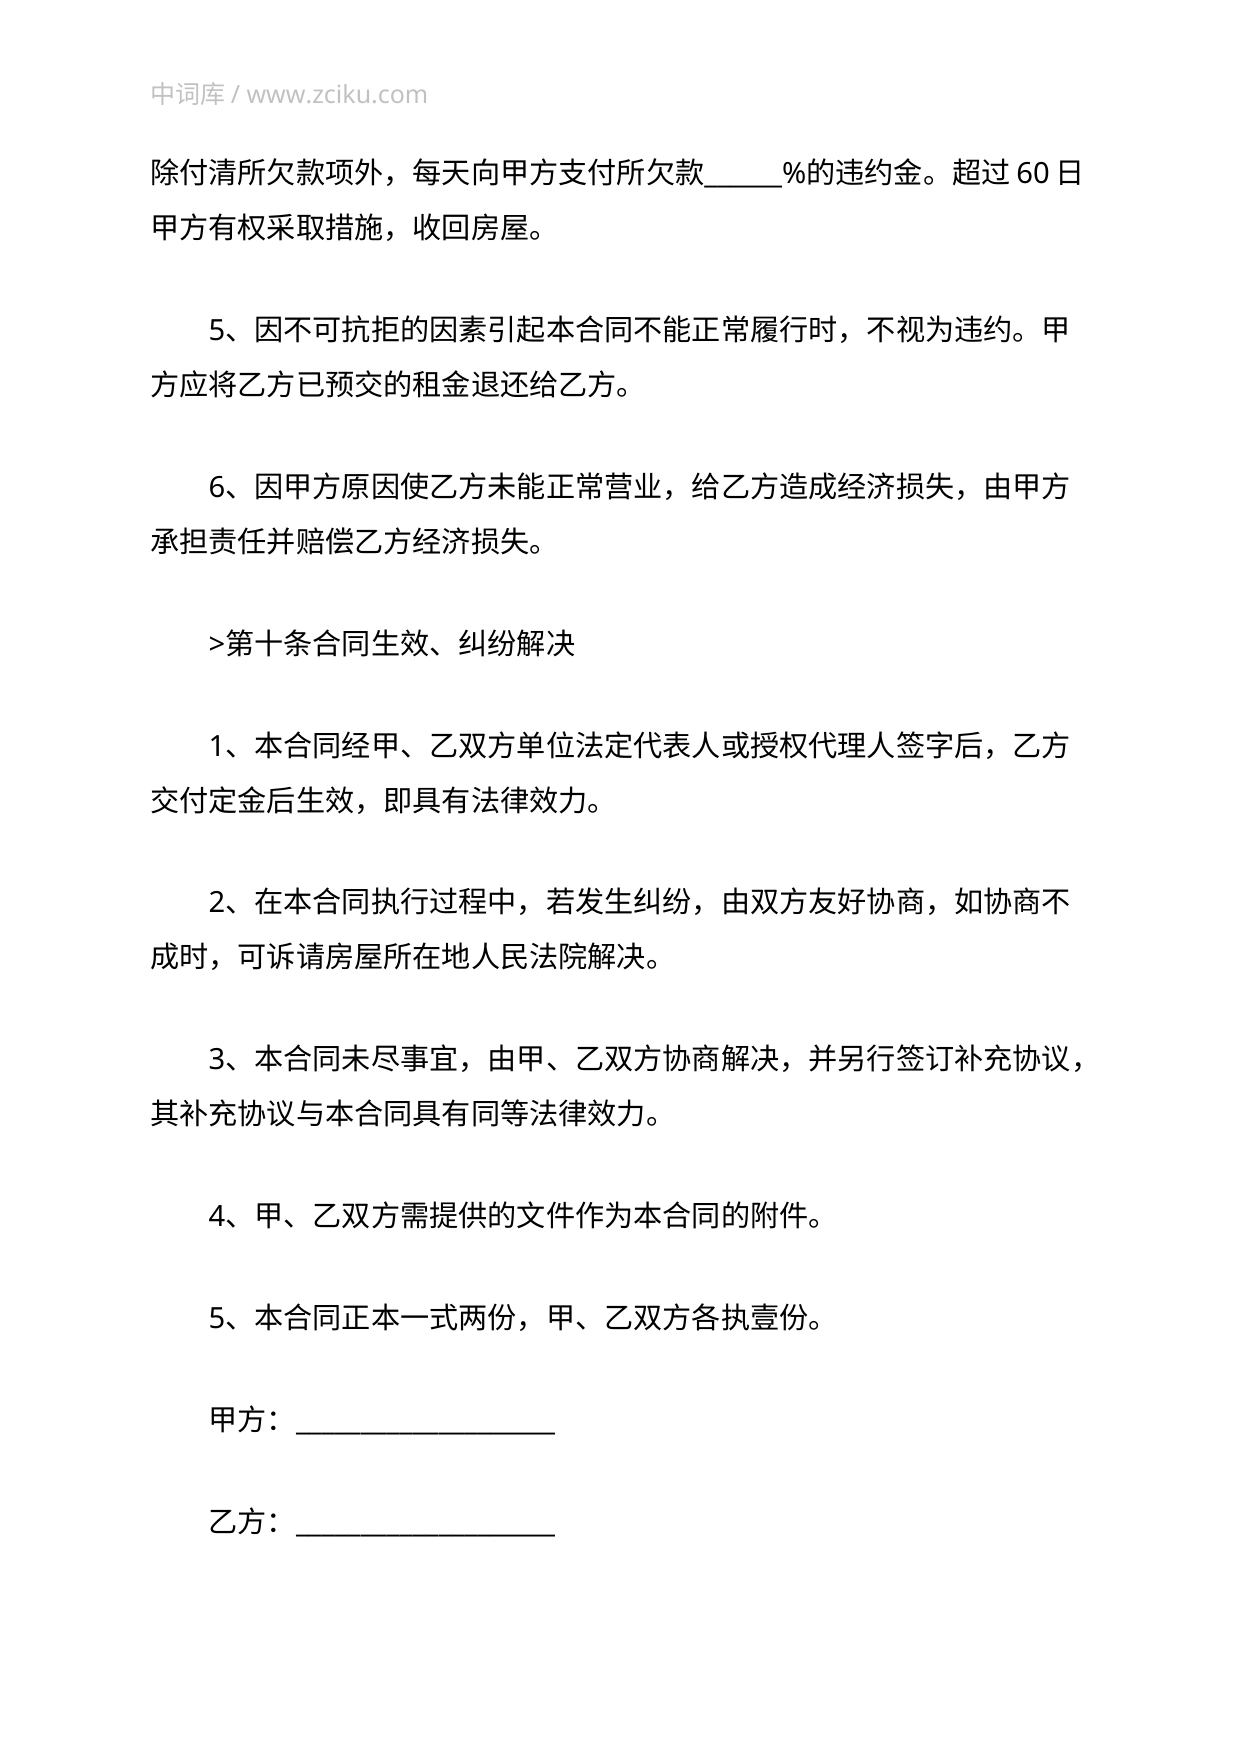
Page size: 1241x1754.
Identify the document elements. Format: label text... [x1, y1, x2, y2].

text 5、本合同正本一式两份，甲、乙双方各执壹份。 [150, 1294, 1090, 1337]
text 1、本合同经甲、乙双方单位法定代表人或授权代理人签字后，乙方交付定金后生效，即具有法律效力。 [150, 722, 1090, 819]
text 4、甲、乙双方需提供的文件作为本合同的附件。 [150, 1193, 1090, 1235]
text >第十条合同生效、纠纷解决 [150, 620, 1090, 663]
text 5、因不可抗拒的因素引起本合同不能正常履行时，不视为违约。甲方应将乙方已预交的租金退还给乙方。 [150, 307, 1090, 404]
text 6、因甲方原因使乙方未能正常营业，给乙方造成经济损失，由甲方承担责任并赔偿乙方经济损失。 [150, 463, 1090, 561]
text 3、本合同未尽事宜，由甲、乙双方协商解决，并另行签订补充协议，其补充协议与本合同具有同等法律效力。 [150, 1036, 1090, 1133]
text 2、在本合同执行过程中，若发生纠纷，由双方友好协商，如协商不成时，可诉请房屋所在地人民法院解决。 [150, 879, 1090, 976]
text 乙方：____________________ [150, 1498, 1090, 1541]
text 甲方：____________________ [150, 1397, 1090, 1439]
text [150, 150, 1090, 247]
